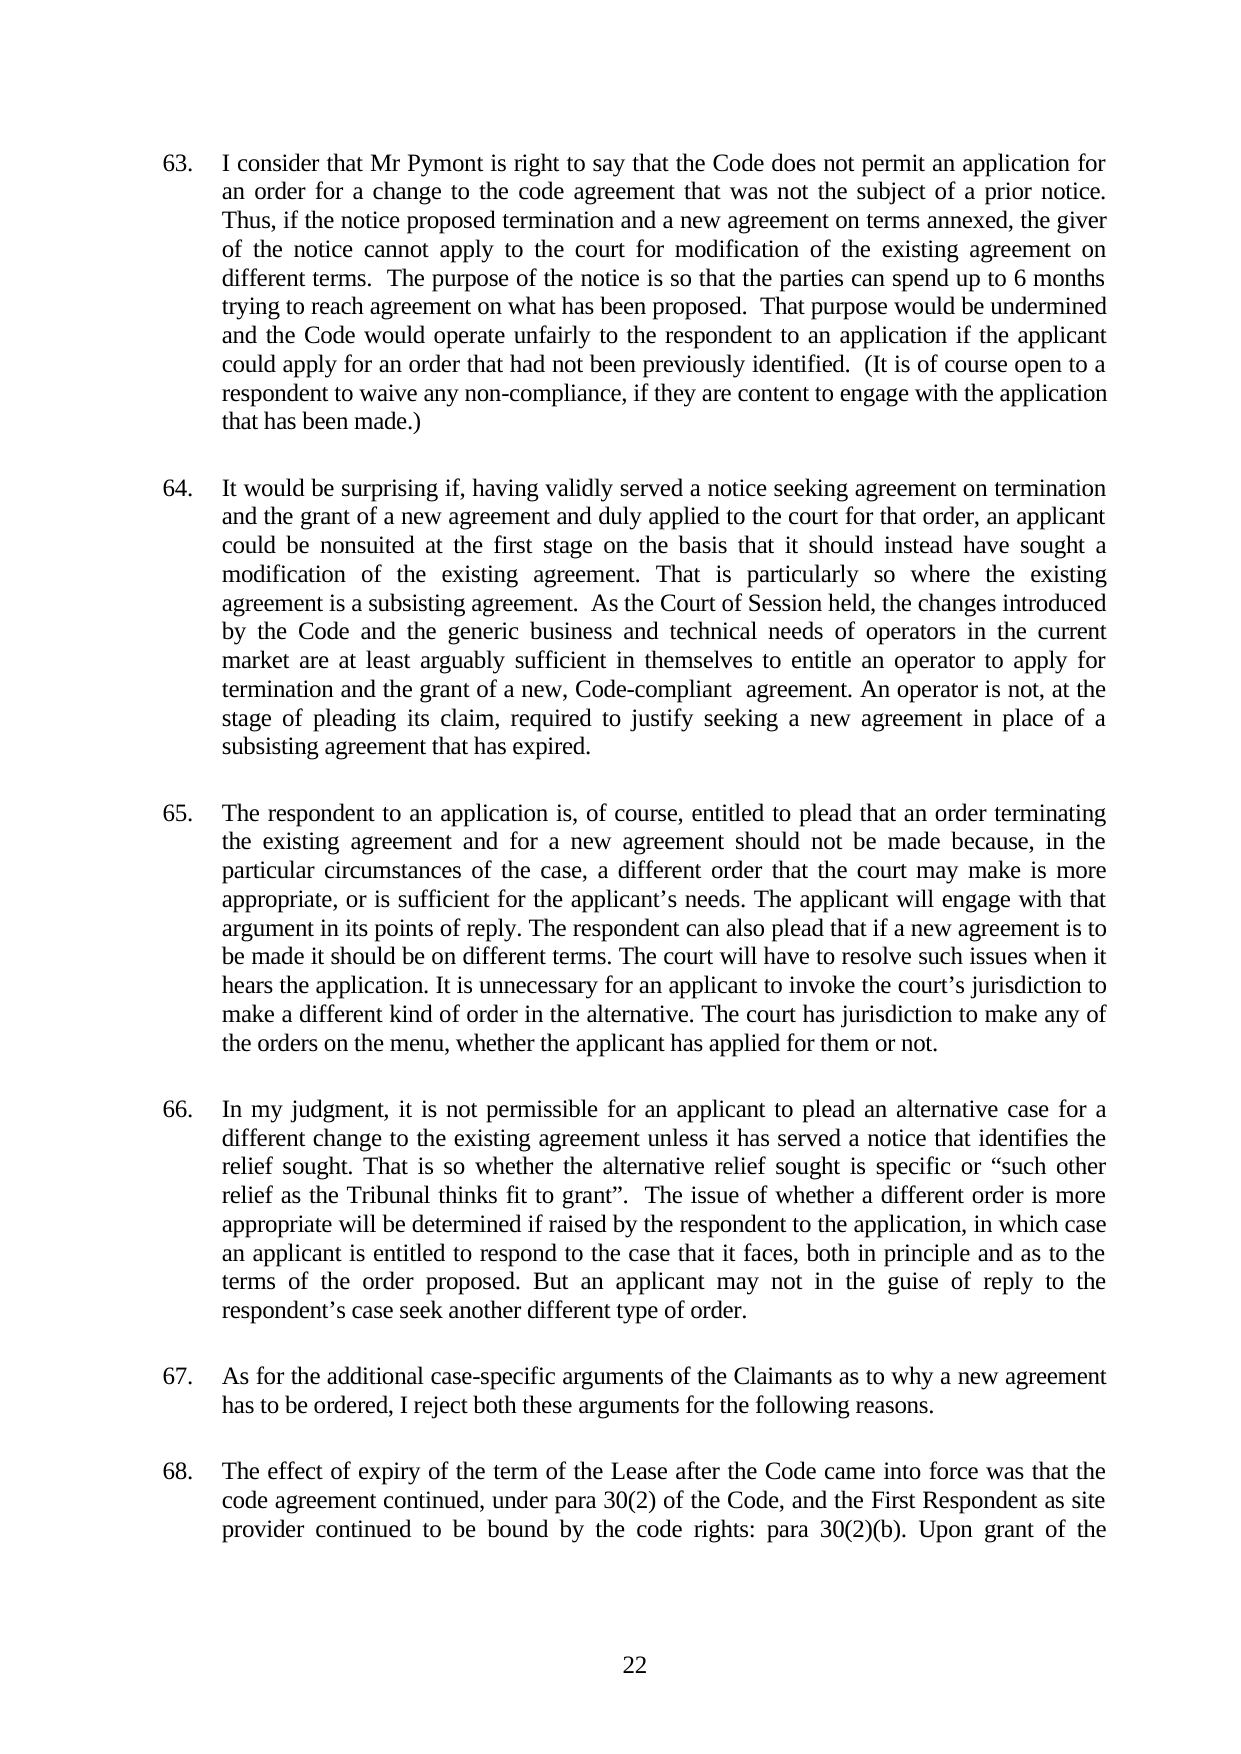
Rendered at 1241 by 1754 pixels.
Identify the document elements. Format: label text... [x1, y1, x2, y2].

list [162, 1456, 1107, 1543]
list The respondent to an application is, of course, entitled to plead that an order terminating the existing agreement and for a new agreement should not be made because, in the particular circumstances of the case, a different order that the court may make is more appropriate, or is sufficient for the applicant’s needs. The applicant will engage with that argument in its points of reply. The respondent can also plead that if a new agreement is to be made it should be on different terms. The court will have to resolve such issues when it hears the application. It is unnecessary for an applicant to invoke the court’s jurisdiction to make a different kind of order in the alternative. The court has jurisdiction to make any of the orders on the menu, whether the applicant has applied for them or not. [162, 798, 1107, 1056]
list I consider that Mr Pymont is right to say that the Code does not permit an application for an order for a change to the code agreement that was not the subject of a prior notice. Thus, if the notice proposed termination and a new agreement on terms annexed, the giver of the notice cannot apply to the court for modification of the existing agreement on different terms. The purpose of the notice is so that the parties can spend up to 6 months trying to reach agreement on what has been proposed. That purpose would be undermined and the Code would operate unfairly to the respondent to an application if the applicant could apply for an order that had not been previously identified. (It is of course open to a respondent to waive any non-compliance, if they are content to engage with the application that has been made.) [162, 148, 1107, 435]
list It would be surprising if, having validly served a notice seeking agreement on termination and the grant of a new agreement and duly applied to the court for that order, an applicant could be nonsuited at the first stage on the basis that it should instead have sought a modification of the existing agreement. That is particularly so where the existing agreement is a subsisting agreement. As the Court of Session held, the changes introduced by the Code and the generic business and technical needs of operators in the current market are at least arguably sufficient in themselves to entitle an operator to apply for termination and the grant of a new, Code-compliant agreement. An operator is not, at the stage of pleading its claim, required to justify seeking a new agreement in place of a subsisting agreement that has expired. [162, 473, 1107, 760]
list As for the additional case-specific arguments of the Claimants as to why a new agreement has to be ordered, I reject both these arguments for the following reasons. [162, 1361, 1107, 1419]
list In my judgment, it is not permissible for an applicant to plead an alternative case for a different change to the existing agreement unless it has served a notice that identifies the relief sought. That is so whether the alternative relief sought is specific or “such other relief as the Tribunal thinks fit to grant”. The issue of whether a different order is more appropriate will be determined if raised by the respondent to the application, in which case an applicant is entitled to respond to the case that it faces, both in principle and as to the terms of the order proposed. But an applicant may not in the guise of reply to the respondent’s case seek another different type of order. [162, 1094, 1107, 1324]
